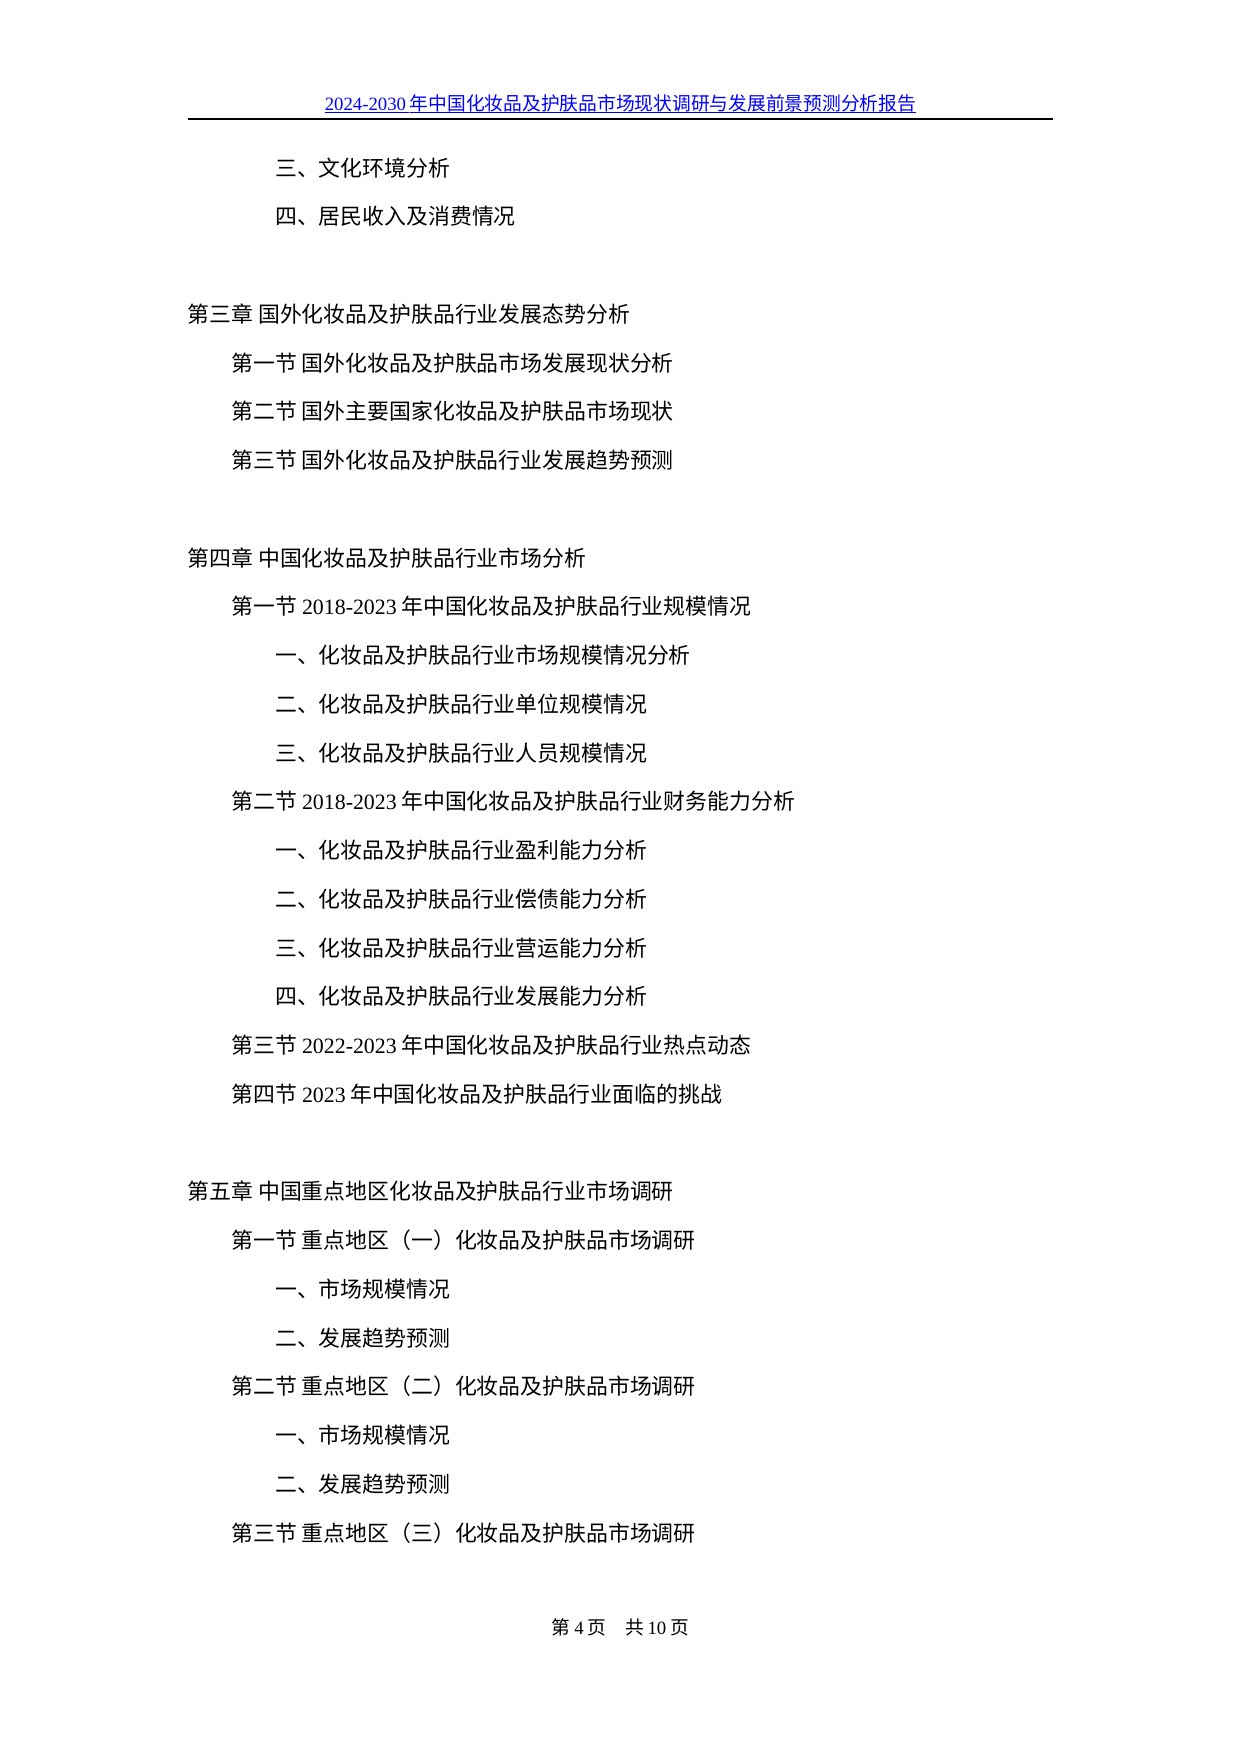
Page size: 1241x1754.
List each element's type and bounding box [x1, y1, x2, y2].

text [187, 150, 1053, 1548]
